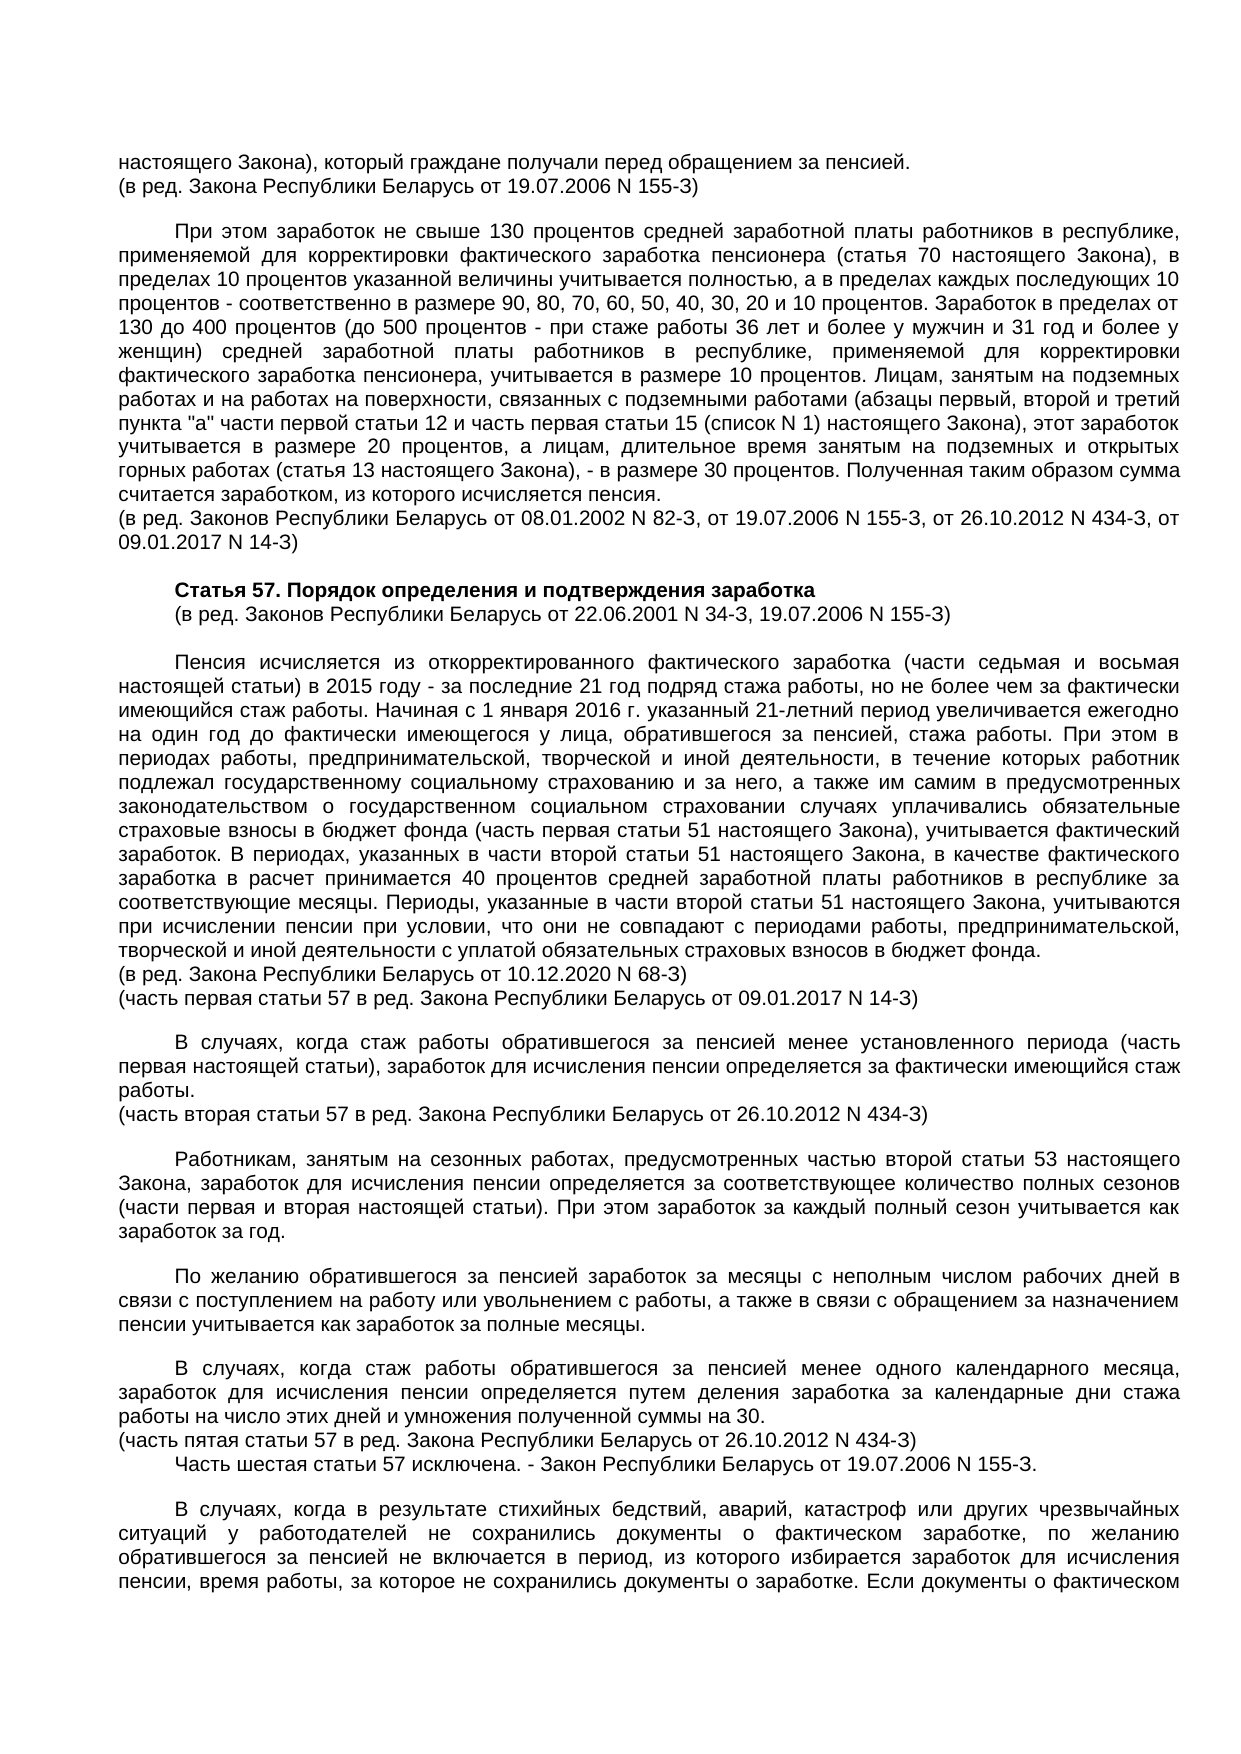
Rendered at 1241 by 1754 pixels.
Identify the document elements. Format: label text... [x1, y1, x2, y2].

text По желанию обратившегося за пенсией заработок за месяцы с неполным числом рабочих дней в связи с поступлением на работу или увольнением с работы, а также в связи с обращением за назначением пенсии учитывается как заработок за полные месяцы. [118, 1263, 1181, 1335]
text Пенсия исчисляется из откорректированного фактического заработка (части седьмая и восьмая настоящей статьи) в 2015 году - за последние 21 год подряд стажа работы, но не более чем за фактически имеющийся стаж работы. Начиная с 1 января 2016 г. указанный 21-летний период увеличивается ежегодно на один год до фактически имеющегося у лица, обратившегося за пенсией, стажа работы. При этом в периодах работы, предпринимательской, творческой и иной деятельности, в течение которых работник подлежал государственному социальному страхованию и за него, а также им самим в предусмотренных законодательством о государственном социальном страховании случаях уплачивались обязательные страховые взносы в бюджет фонда (часть первая статьи 51 настоящего Закона), учитывается фактический заработок. В периодах, указанных в части второй статьи 51 настоящего Закона, в качестве фактического заработка в расчет принимается 40 процентов средней заработной платы работников в республике за соответствующие месяцы. Периоды, указанные в части второй статьи 51 настоящего Закона, учитываются при исчислении пенсии при условии, что они не совпадают с периодами работы, предпринимательской, творческой и иной деятельности с уплатой обязательных страховых взносов в бюджет фонда. [118, 650, 1181, 961]
text (в ред. Законов Республики Беларусь от 22.06.2001 N 34-З, 19.07.2006 N 155-З) [118, 602, 1181, 626]
text (в ред. Закона Республики Беларусь от 19.07.2006 N 155-З) [118, 174, 1181, 198]
text Работникам, занятым на сезонных работах, предусмотренных частью второй статьи 53 настоящего Закона, заработок для исчисления пенсии определяется за соответствующее количество полных сезонов (части первая и вторая настоящей статьи). При этом заработок за каждый полный сезон учитывается как заработок за год. [118, 1147, 1181, 1243]
text (часть первая статьи 57 в ред. Закона Республики Беларусь от 09.01.2017 N 14-З) [118, 985, 1181, 1009]
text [118, 1497, 1181, 1593]
text В случаях, когда стаж работы обратившегося за пенсией менее одного календарного месяца, заработок для исчисления пенсии определяется путем деления заработка за календарные дни стажа работы на число этих дней и умножения полученной суммы на 30. [118, 1356, 1181, 1428]
text (в ред. Законов Республики Беларусь от 08.01.2002 N 82-З, от 19.07.2006 N 155-З, от 26.10.2012 N 434-З, от 09.01.2017 N 14-З) [118, 506, 1181, 554]
text (часть вторая статьи 57 в ред. Закона Республики Беларусь от 26.10.2012 N 434-З) [118, 1102, 1181, 1126]
text (часть пятая статьи 57 в ред. Закона Республики Беларусь от 26.10.2012 N 434-З) [118, 1428, 1181, 1452]
text Часть шестая статьи 57 исключена. - Закон Республики Беларусь от 19.07.2006 N 155-З. [118, 1452, 1181, 1476]
text Статья 57. Порядок определения и подтверждения заработка [118, 578, 1181, 602]
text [118, 150, 1181, 174]
text В случаях, когда стаж работы обратившегося за пенсией менее установленного периода (часть первая настоящей статьи), заработок для исчисления пенсии определяется за фактически имеющийся стаж работы. [118, 1030, 1181, 1102]
text При этом заработок не свыше 130 процентов средней заработной платы работников в республике, применяемой для корректировки фактического заработка пенсионера (статья 70 настоящего Закона), в пределах 10 процентов указанной величины учитывается полностью, а в пределах каждых последующих 10 процентов - соответственно в размере 90, 80, 70, 60, 50, 40, 30, 20 и 10 процентов. Заработок в пределах от 130 до 400 процентов (до 500 процентов - при стаже работы 36 лет и более у мужчин и 31 год и более у женщин) средней заработной платы работников в республике, применяемой для корректировки фактического заработка пенсионера, учитывается в размере 10 процентов. Лицам, занятым на подземных работах и на работах на поверхности, связанных с подземными работами (абзацы первый, второй и третий пункта "а" части первой статьи 12 и часть первая статьи 15 (список N 1) настоящего Закона), этот заработок учитывается в размере 20 процентов, а лицам, длительное время занятым на подземных и открытых горных работах (статья 13 настоящего Закона), - в размере 30 процентов. Полученная таким образом сумма считается заработком, из которого исчисляется пенсия. [118, 219, 1181, 506]
text (в ред. Закона Республики Беларусь от 10.12.2020 N 68-З) [118, 961, 1181, 985]
